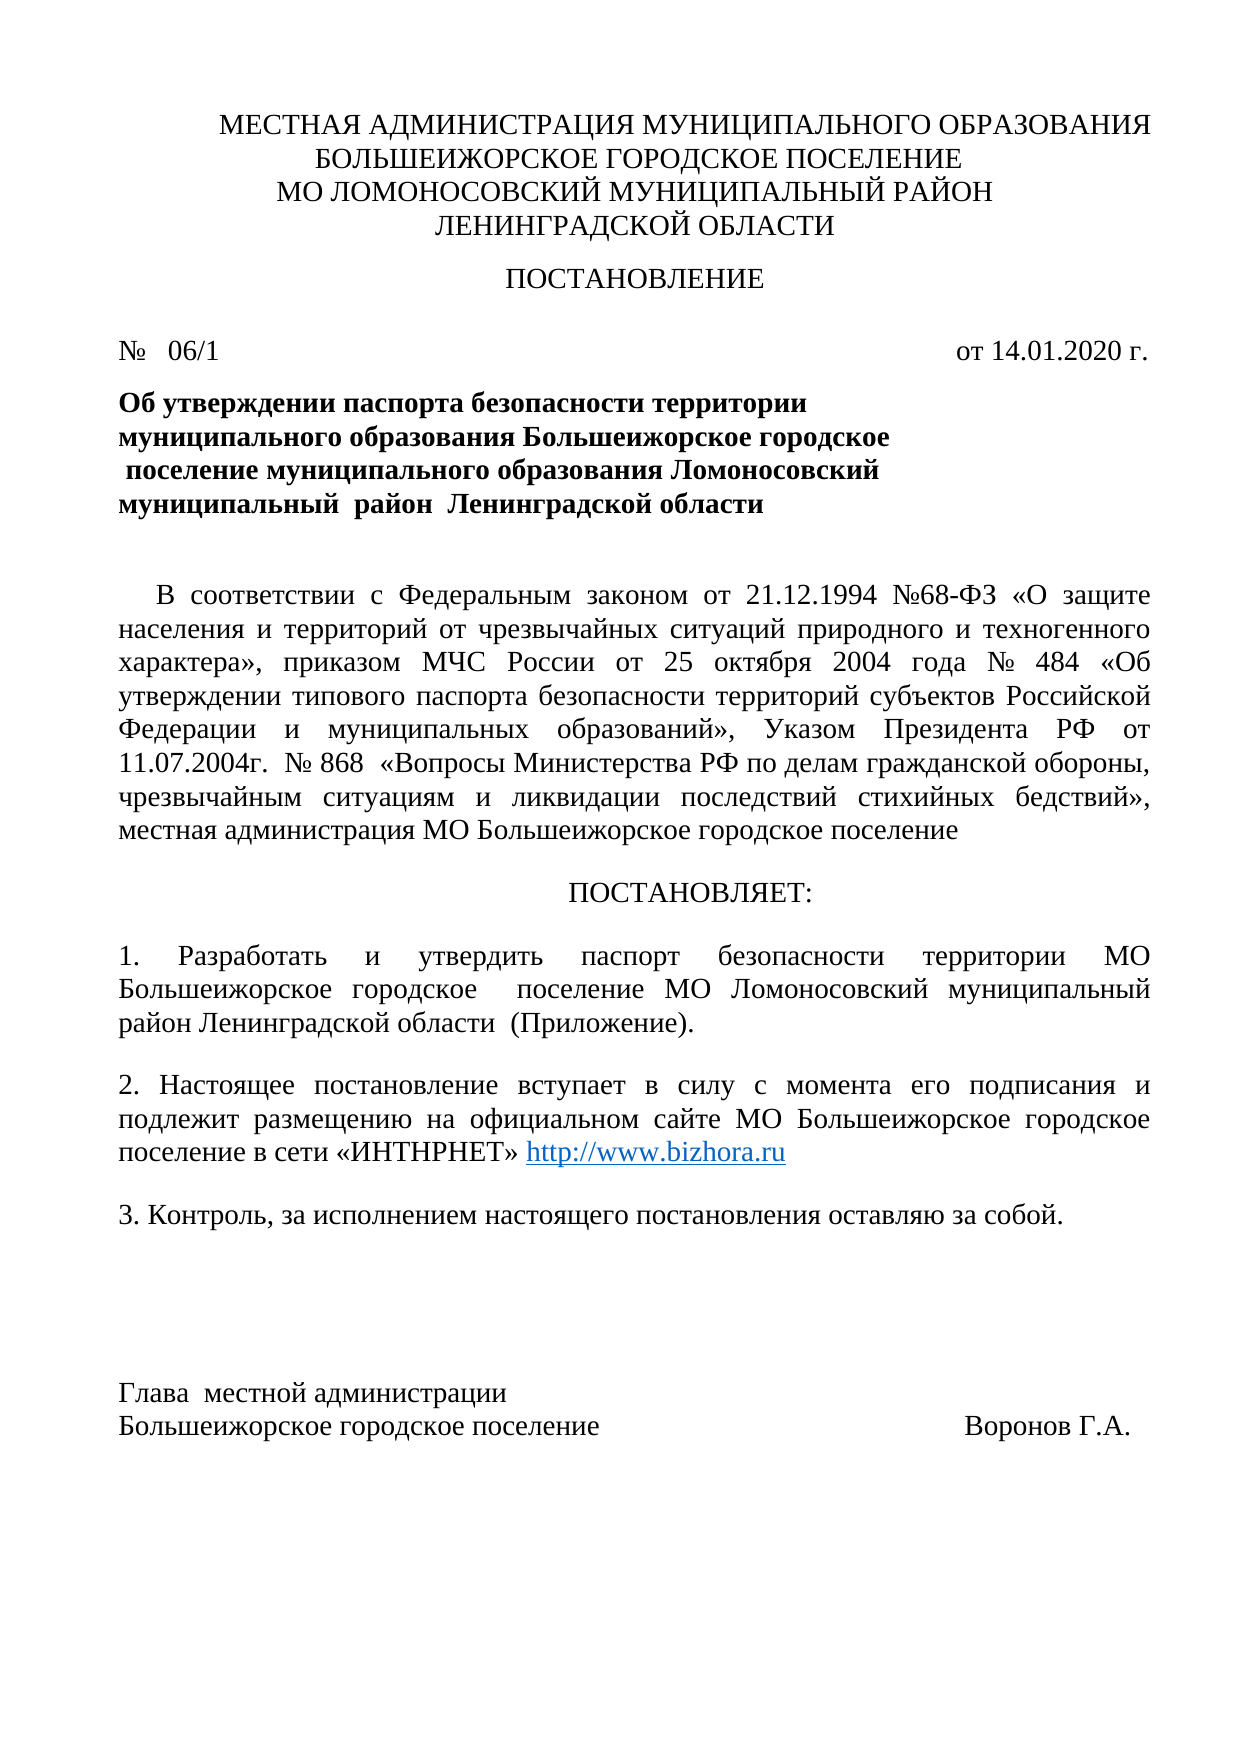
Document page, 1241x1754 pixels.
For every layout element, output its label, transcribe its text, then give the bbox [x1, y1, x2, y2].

text ПОСТАНОВЛЕНИЕ [118, 261, 1152, 294]
text поселение муниципального образования Ломоносовский [118, 452, 1152, 486]
text МО ЛОМОНОСОВСКИЙ МУНИЦИПАЛЬНЫЙ РАЙОН [118, 174, 1152, 208]
text Об утверждении паспорта безопасности территории [118, 385, 1152, 419]
text № 06/1 от 14.01.2020 г. [118, 333, 1152, 366]
text Глава местной администрации [118, 1375, 1152, 1408]
text 3. Контроль, за исполнением настоящего постановления оставляю за собой. [118, 1197, 1152, 1231]
text муниципальный район Ленинградской области [118, 486, 1152, 519]
text ЛЕНИНГРАДСКОЙ ОБЛАСТИ [118, 208, 1152, 242]
text 2. Настоящее постановление вступает в силу с момента его подписания и подлежит размещению на официальном сайте МО Большеижорское городское поселение в сети «ИНТНРНЕТ» http://www.bizhora.ru [118, 1067, 1152, 1168]
text муниципального образования Большеижорское городское [118, 419, 1152, 452]
text БОЛЬШЕИЖОРСКОЕ ГОРОДСКОЕ ПОСЕЛЕНИЕ [118, 141, 1152, 174]
text Большеижорское городское поселение Воронов Г.А. [118, 1408, 1152, 1442]
text МЕСТНАЯ АДМИНИСТРАЦИЯ МУНИЦИПАЛЬНОГО ОБРАЗОВАНИЯ [118, 107, 1152, 141]
text 1. Разработать и утвердить паспорт безопасности территории МО Большеижорское городское поселение МО Ломоносовский муниципальный район Ленинградской области (Приложение). [118, 938, 1152, 1038]
text В соответствии с Федеральным законом от 21.12.1994 №68-ФЗ «О защите населения и территорий от чрезвычайных ситуаций природного и техногенного характера», приказом МЧС России от 25 октября 2004 года № 484 «Об утверждении типового паспорта безопасности территорий субъектов Российской Федерации и муниципальных образований», Указом Президента РФ от 11.07.2004г. № 868 «Вопросы Министерства РФ по делам гражданской обороны, чрезвычайным ситуациям и ликвидации последствий стихийных бедствий», местная администрация МО Большеижорское городское поселение [118, 577, 1152, 846]
text ПОСТАНОВЛЯЕТ: [229, 875, 1152, 908]
